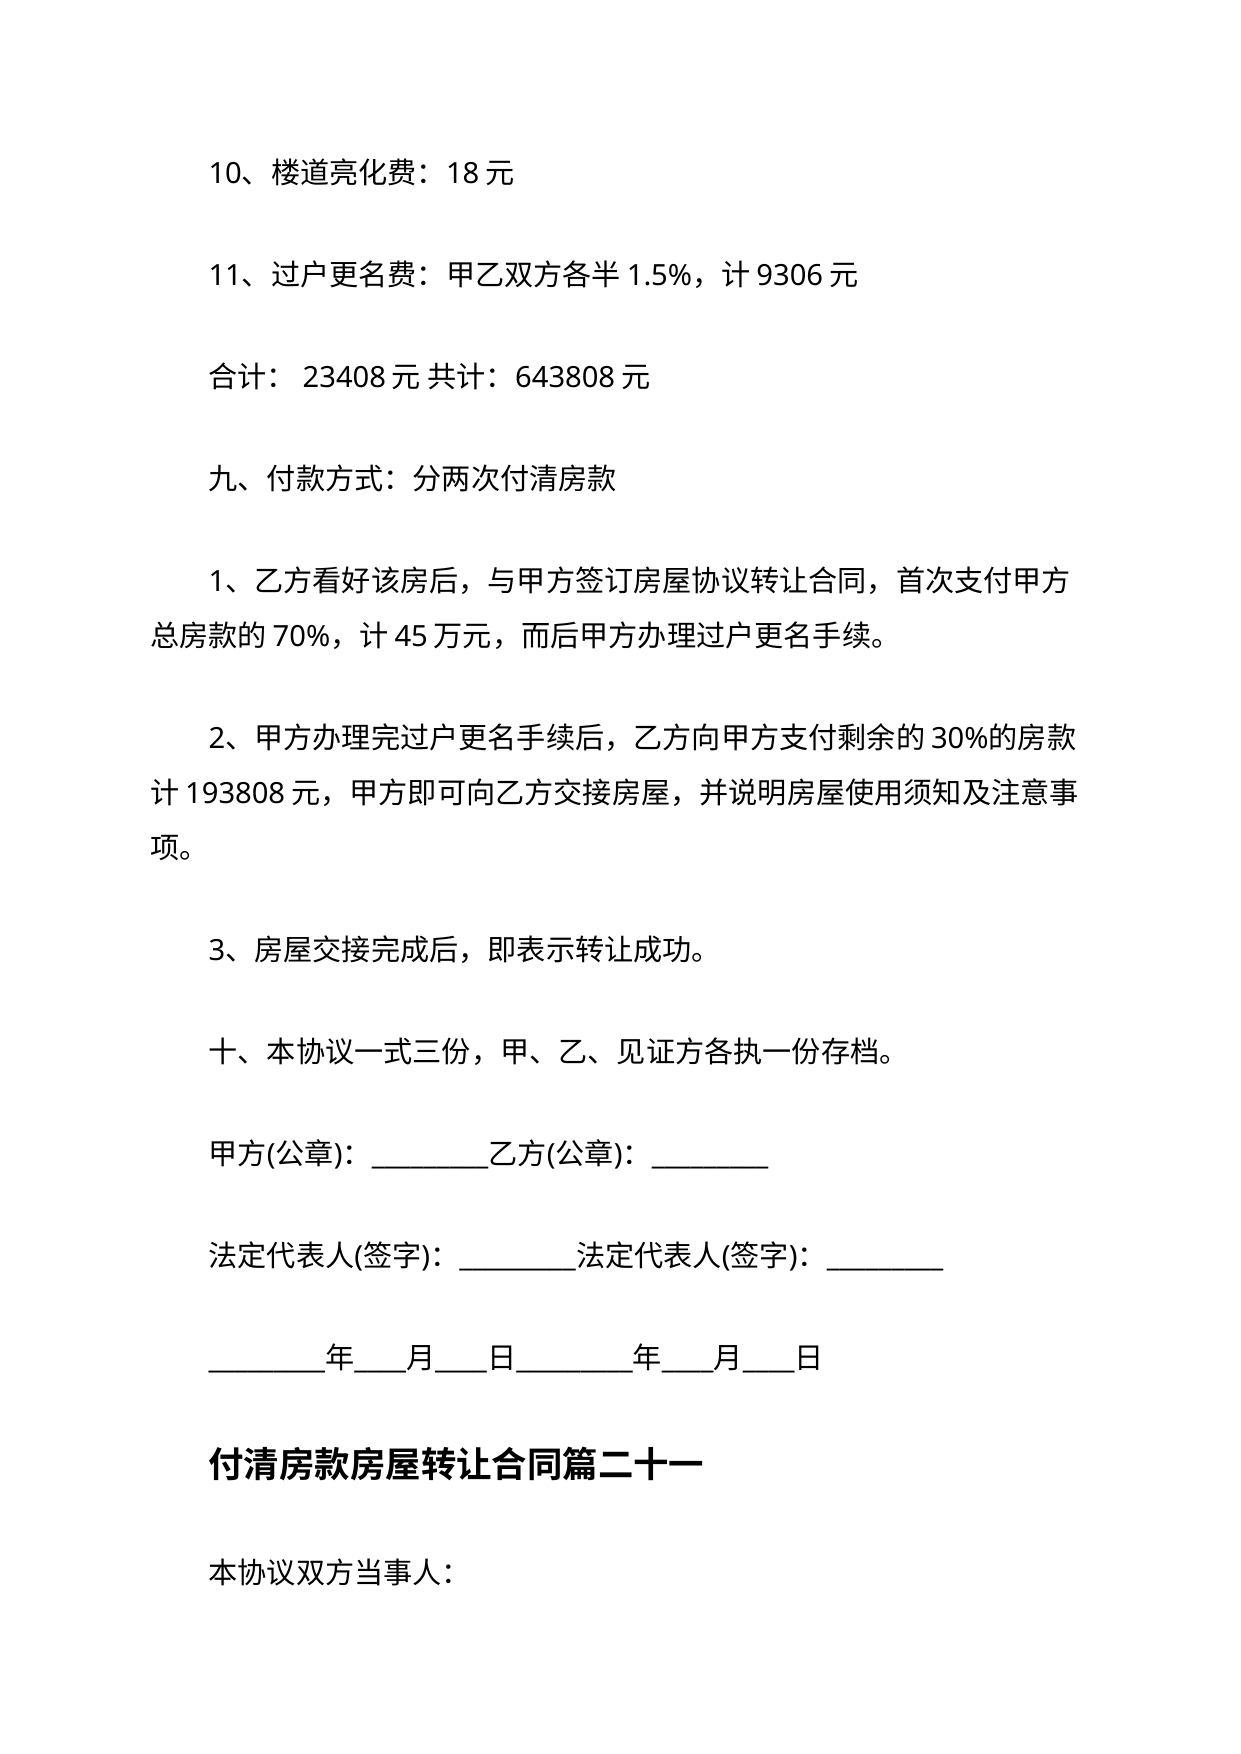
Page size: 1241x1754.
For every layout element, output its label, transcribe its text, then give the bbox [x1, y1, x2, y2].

text 1、乙方看好该房后，与甲方签订房屋协议转让合同，首次支付甲方总房款的70%，计45万元，而后甲方办理过户更名手续。 [150, 558, 1090, 655]
text 九、付款方式：分两次付清房款 [150, 456, 1090, 498]
text 十、本协议一式三份，甲、乙、见证方各执一份存档。 [150, 1028, 1090, 1071]
text 10、楼道亮化费：18元 [150, 150, 1090, 192]
text 甲方(公章)：_________乙方(公章)：_________ [150, 1130, 1090, 1173]
text 法定代表人(签字)：_________法定代表人(签字)：_________ [150, 1232, 1090, 1274]
text 3、房屋交接完成后，即表示转让成功。 [150, 926, 1090, 969]
text 11、过户更名费：甲乙双方各半1.5%，计9306元 [150, 252, 1090, 294]
text 付清房款房屋转让合同篇二十一 [150, 1436, 1090, 1487]
text 2、甲方办理完过户更名手续后，乙方向甲方支付剩余的30%的房款计193808元，甲方即可向乙方交接房屋，并说明房屋使用须知及注意事项。 [150, 715, 1090, 867]
text 合计： 23408元 共计：643808元 [150, 354, 1090, 396]
text 本协议双方当事人： [150, 1549, 1090, 1592]
text _________年____月____日_________年____月____日 [150, 1334, 1090, 1377]
